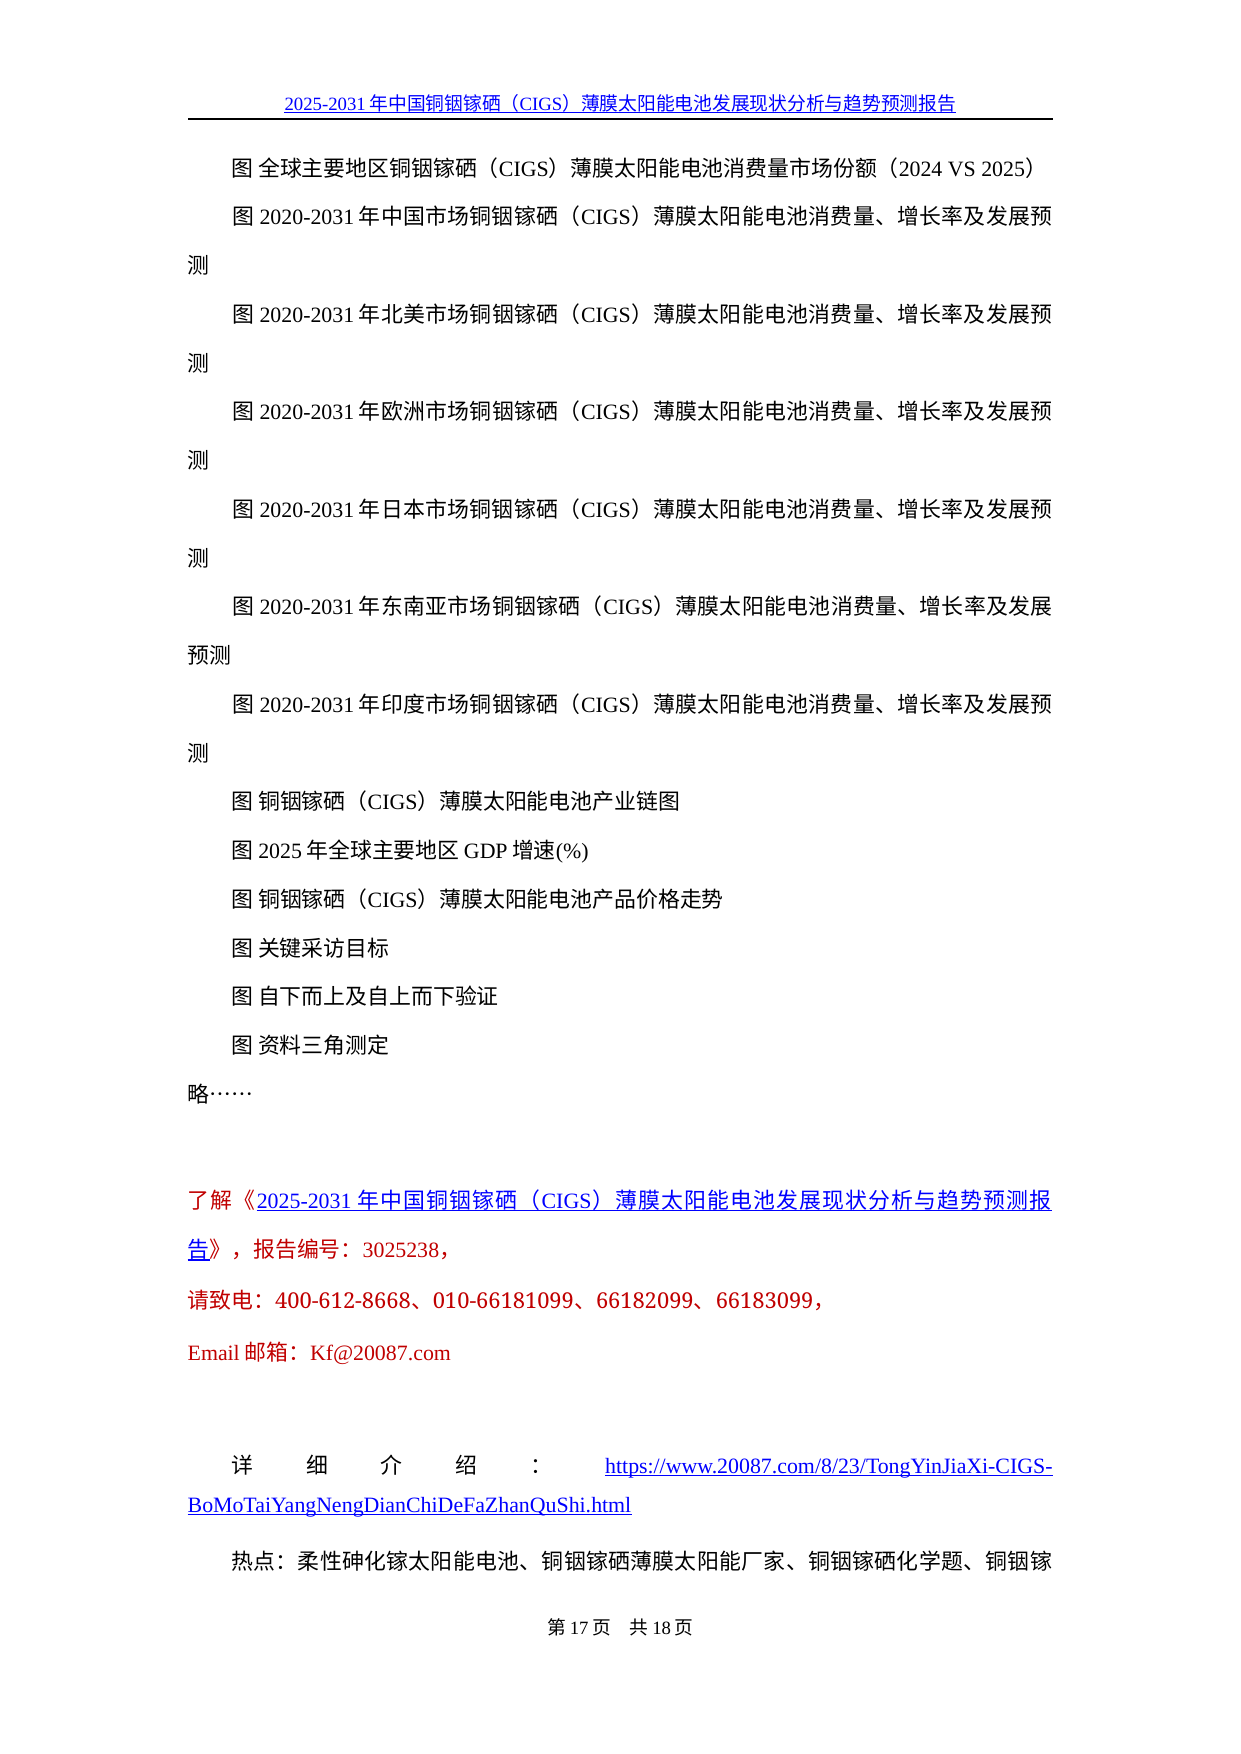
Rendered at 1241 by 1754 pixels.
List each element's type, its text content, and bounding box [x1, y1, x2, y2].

text Email邮箱：Kf@20087.com [187, 1335, 1053, 1367]
text 请致电：400-612-8668、010-66181099、66182099、66183099， [187, 1283, 1053, 1316]
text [187, 150, 1053, 1109]
text 详细介绍：https://www.20087.com/8/23/TongYinJiaXi-CIGS-BoMoTaiYangNengDianChiDeFaZhanQuShi.html [187, 1448, 1053, 1521]
text 了解《2025-2031年中国铜铟镓硒（CIGS）薄膜太阳能电池发展现状分析与趋势预测报告》，报告编号：3025238， [187, 1183, 1053, 1264]
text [187, 1543, 1053, 1576]
